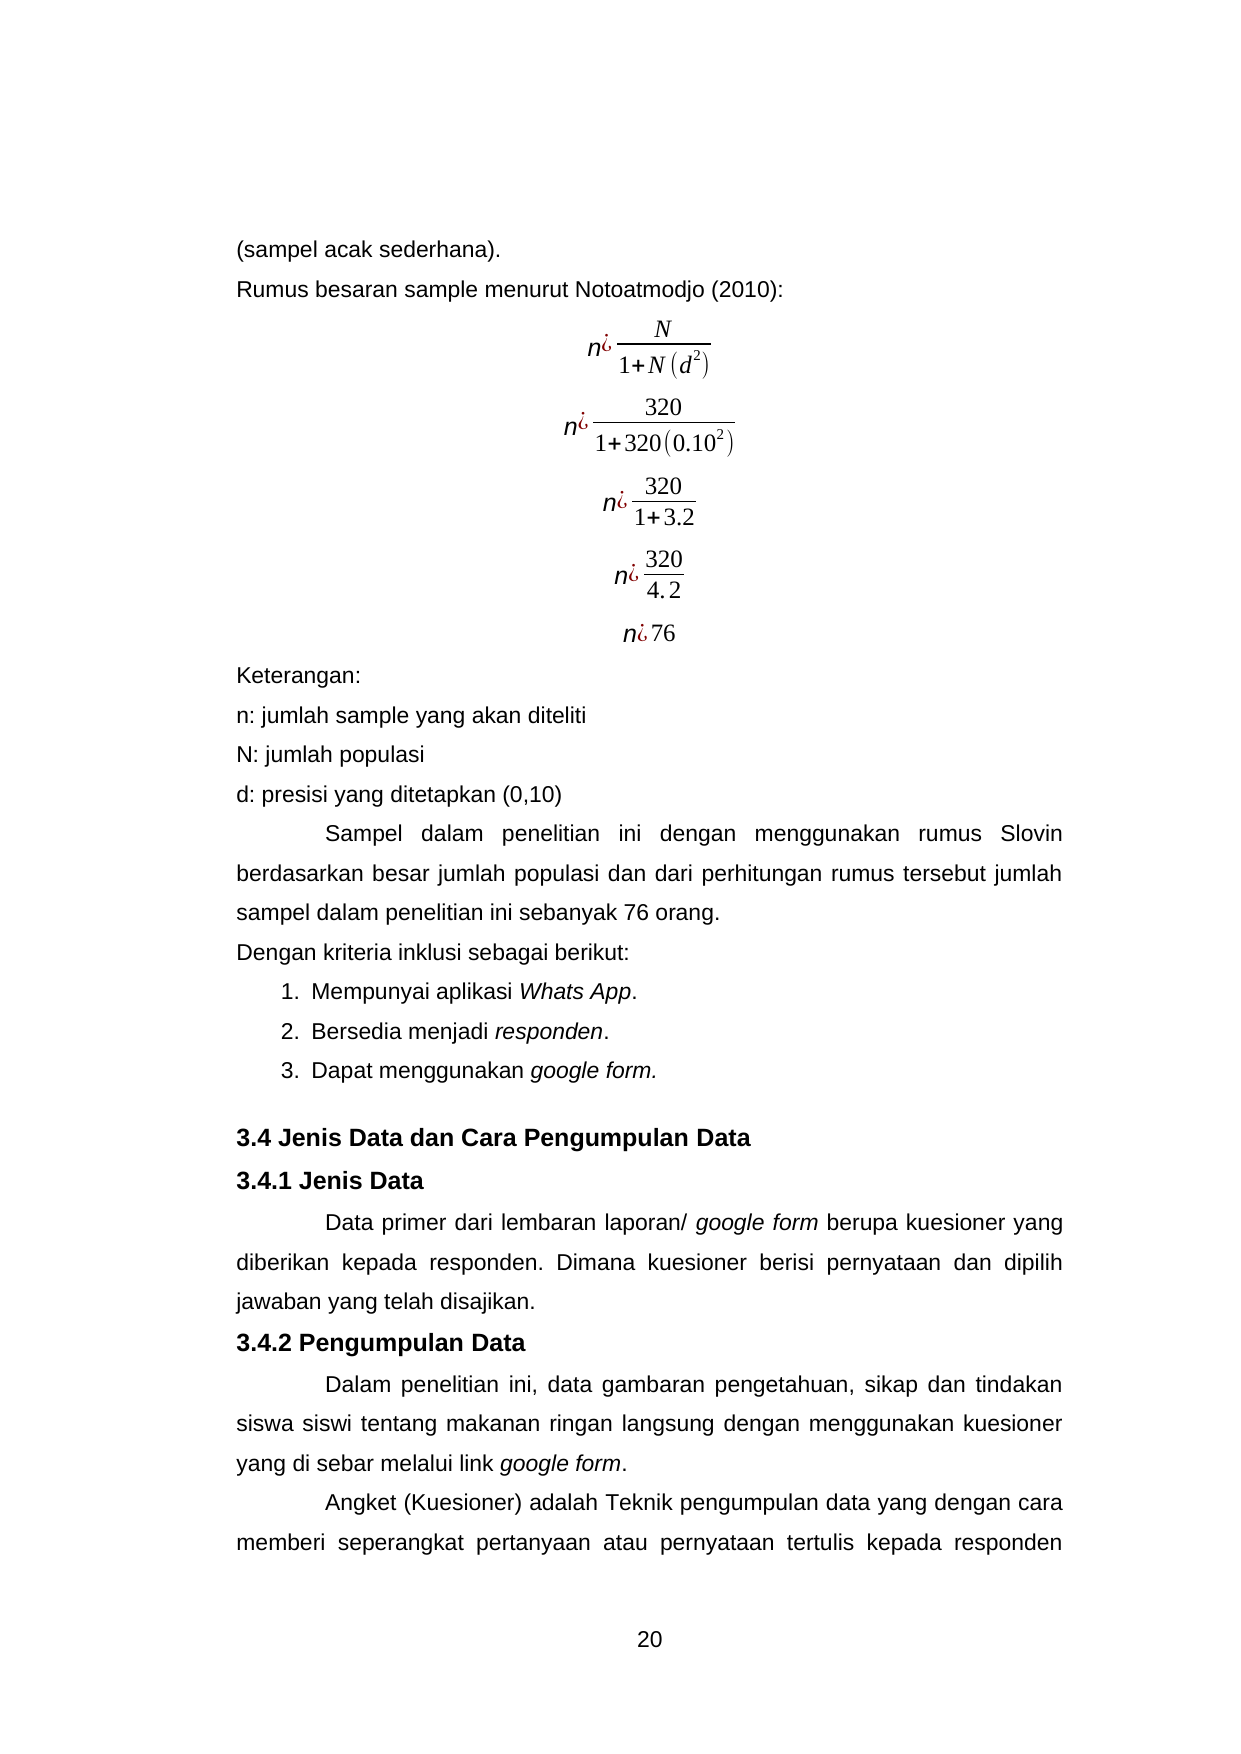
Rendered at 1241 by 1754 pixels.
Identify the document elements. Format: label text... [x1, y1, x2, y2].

list Mempunyai aplikasi Whats App. [281, 978, 1063, 1004]
subtitle 3.4.2 Pengumpulan Data [236, 1328, 1063, 1356]
subtitle 3.4.1 Jenis Data [236, 1166, 1063, 1195]
text n [236, 619, 1063, 648]
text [236, 236, 1063, 263]
text n [236, 472, 1063, 531]
text n [236, 315, 1063, 379]
text N: jumlah populasi [236, 741, 1063, 768]
subtitle 3.4 Jenis Data dan Cara Pengumpulan Data [236, 1123, 1063, 1152]
list Dapat menggunakan google form. [281, 1057, 1063, 1083]
text Data primer dari lembaran laporan/ google form berupa kuesioner yang diberikan kepada responden. Dimana kuesioner berisi pernyataan dan dipilih jawaban yang telah disajikan. [236, 1209, 1063, 1314]
text n [236, 394, 1063, 458]
text Dalam penelitian ini, data gambaran pengetahuan, sikap dan tindakan siswa siswi tentang makanan ringan langsung dengan menggunakan kuesioner yang di sebar melalui link google form. [236, 1371, 1063, 1476]
text Sampel dalam penelitian ini dengan menggunakan rumus Slovin berdasarkan besar jumlah populasi dan dari perhitungan rumus tersebut jumlah sampel dalam penelitian ini sebanyak 76 orang. [236, 820, 1063, 926]
list Bersedia menjadi responden. [281, 1018, 1063, 1044]
text n [236, 546, 1063, 605]
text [236, 1489, 1063, 1555]
text Keterangan: [236, 662, 1063, 689]
text d: presisi yang ditetapkan (0,10) [236, 781, 1063, 807]
text Dengan kriteria inklusi sebagai berikut: [236, 939, 1063, 965]
text Rumus besaran sample menurut Notoatmodjo (2010): [236, 276, 1063, 302]
text n: jumlah sample yang akan diteliti [236, 702, 1063, 728]
